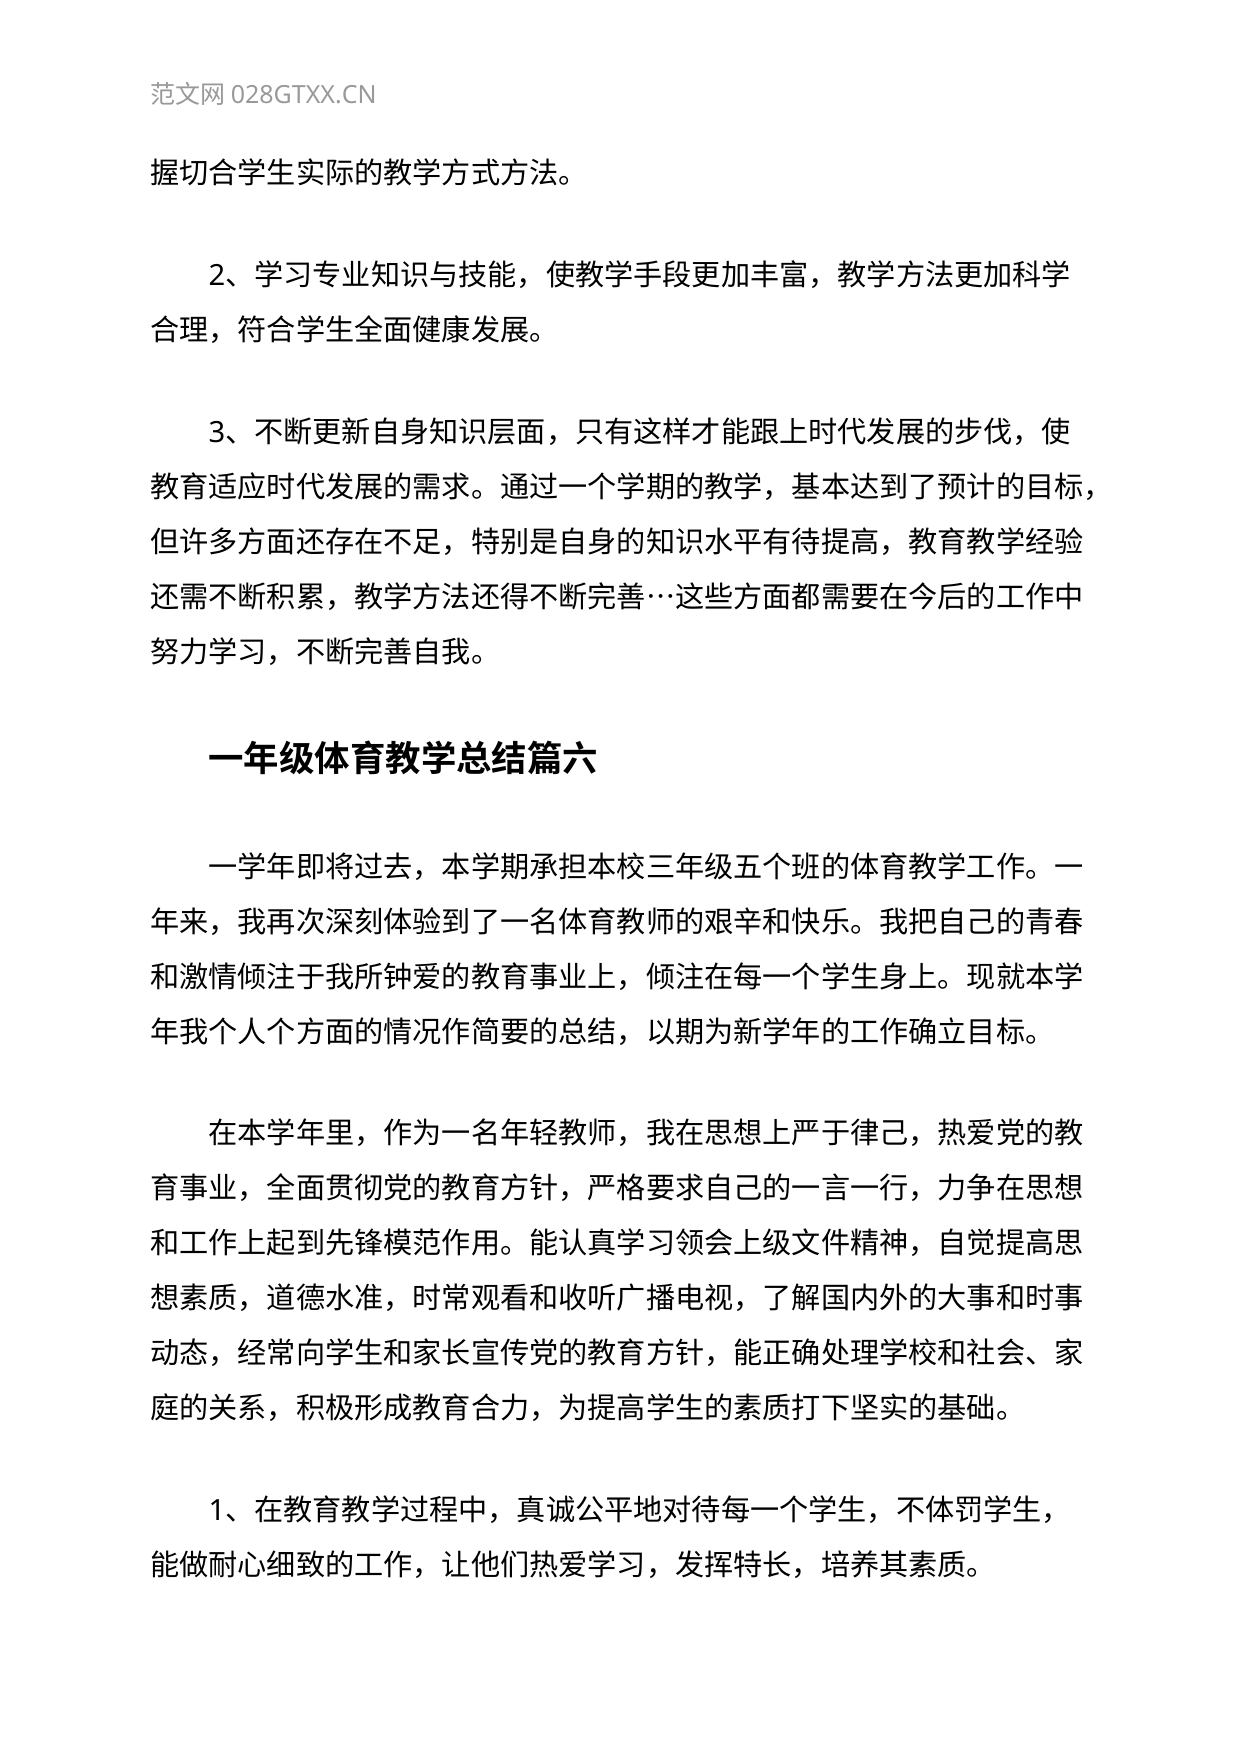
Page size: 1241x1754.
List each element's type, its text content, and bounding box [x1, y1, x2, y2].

text 2、学习专业知识与技能，使教学手段更加丰富，教学方法更加科学合理，符合学生全面健康发展。 [150, 252, 1090, 349]
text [150, 150, 1090, 192]
text 在本学年里，作为一名年轻教师，我在思想上严于律己，热爱党的教育事业，全面贯彻党的教育方针，严格要求自己的一言一行，力争在思想和工作上起到先锋模范作用。能认真学习领会上级文件精神，自觉提高思想素质，道德水准，时常观看和收听广播电视，了解国内外的大事和时事动态，经常向学生和家长宣传党的教育方针，能正确处理学校和社会、家庭的关系，积极形成教育合力，为提高学生的素质打下坚实的基础。 [150, 1110, 1090, 1427]
text 3、不断更新自身知识层面，只有这样才能跟上时代发展的步伐，使教育适应时代发展的需求。通过一个学期的教学，基本达到了预计的目标，但许多方面还存在不足，特别是自身的知识水平有待提高，教育教学经验还需不断积累，教学方法还得不断完善…这些方面都需要在今后的工作中努力学习，不断完善自我。 [150, 408, 1090, 671]
text 一学年即将过去，本学期承担本校三年级五个班的体育教学工作。一年来，我再次深刻体验到了一名体育教师的艰辛和快乐。我把自己的青春和激情倾注于我所钟爱的教育事业上，倾注在每一个学生身上。现就本学年我个人个方面的情况作简要的总结，以期为新学年的工作确立目标。 [150, 843, 1090, 1050]
text 1、在教育教学过程中，真诚公平地对待每一个学生，不体罚学生，能做耐心细致的工作，让他们热爱学习，发挥特长，培养其素质。 [150, 1486, 1090, 1583]
text 一年级体育教学总结篇六 [150, 730, 1090, 781]
